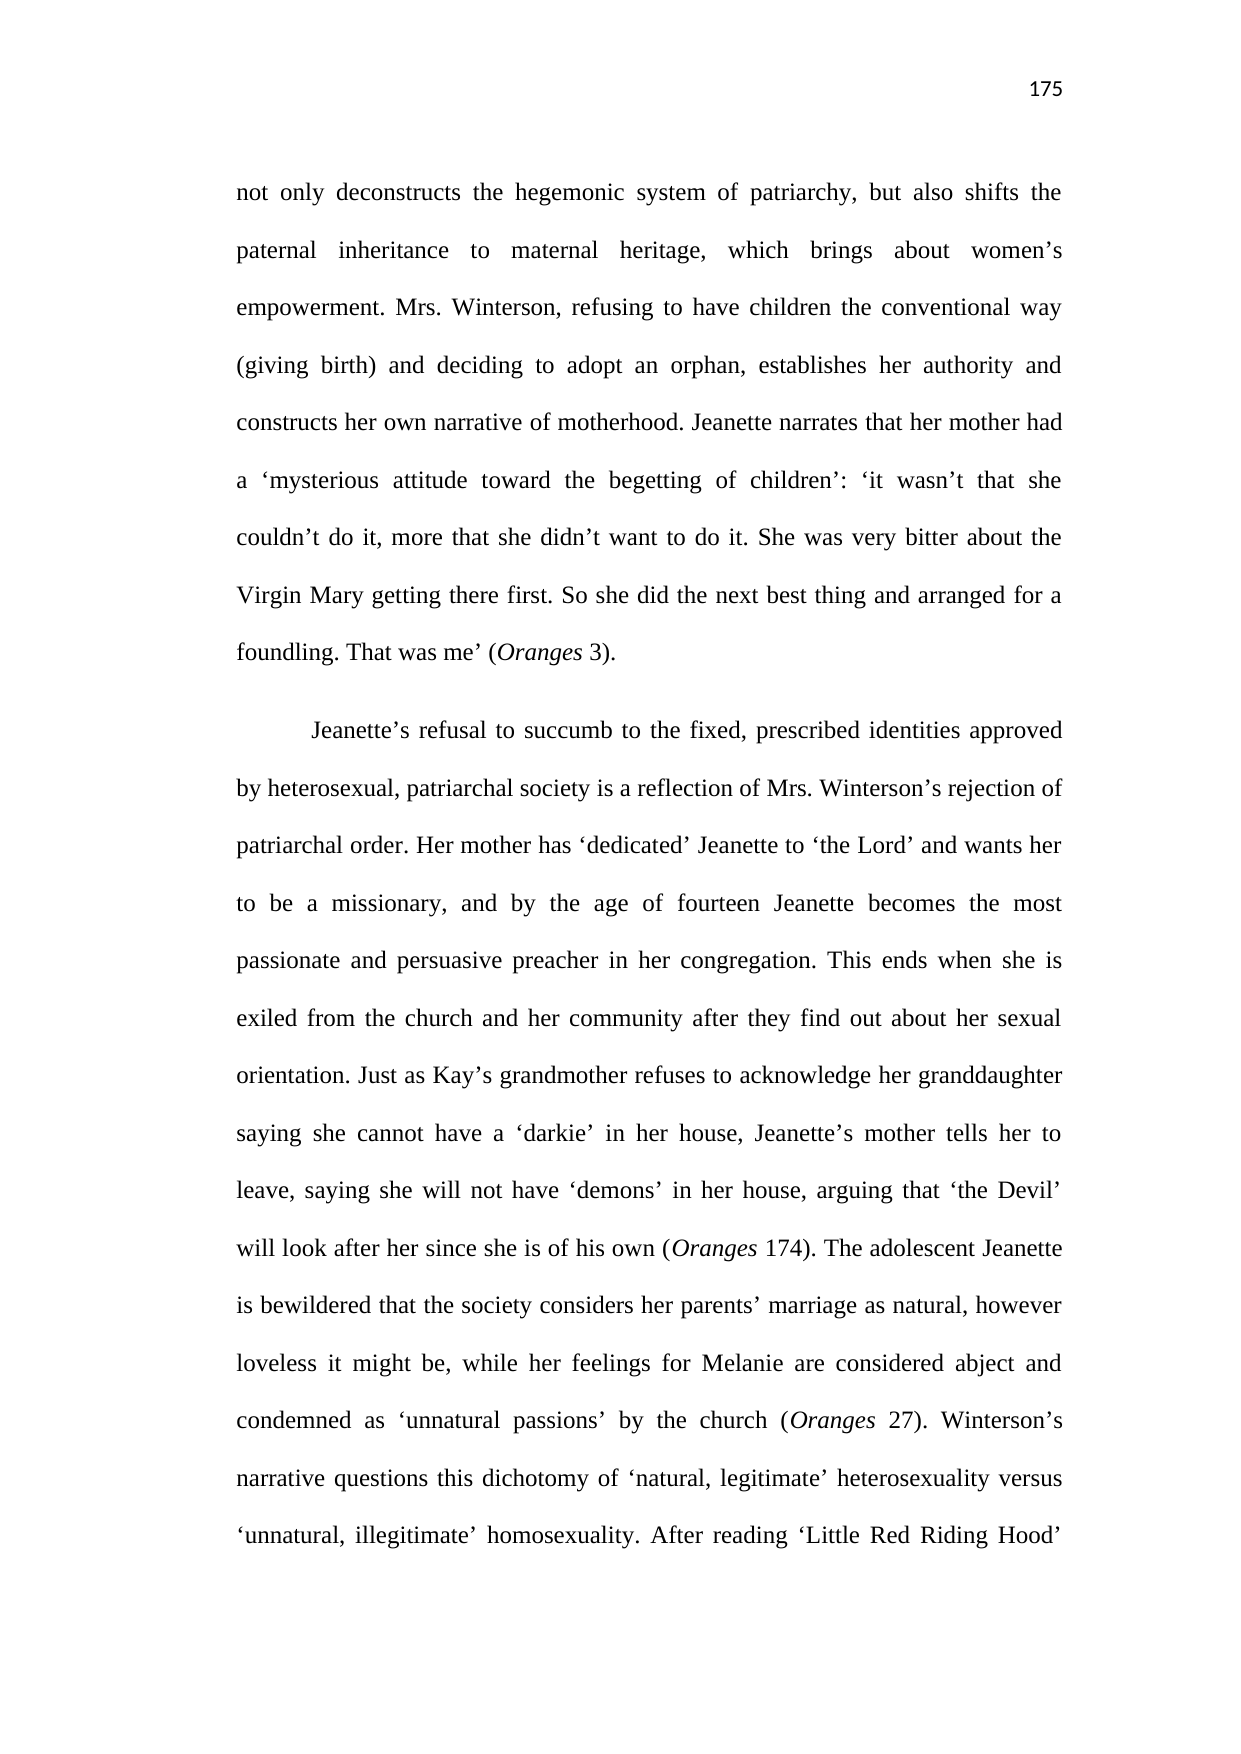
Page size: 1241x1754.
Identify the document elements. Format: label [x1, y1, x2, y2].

text [236, 716, 1063, 1549]
text [236, 177, 1063, 666]
